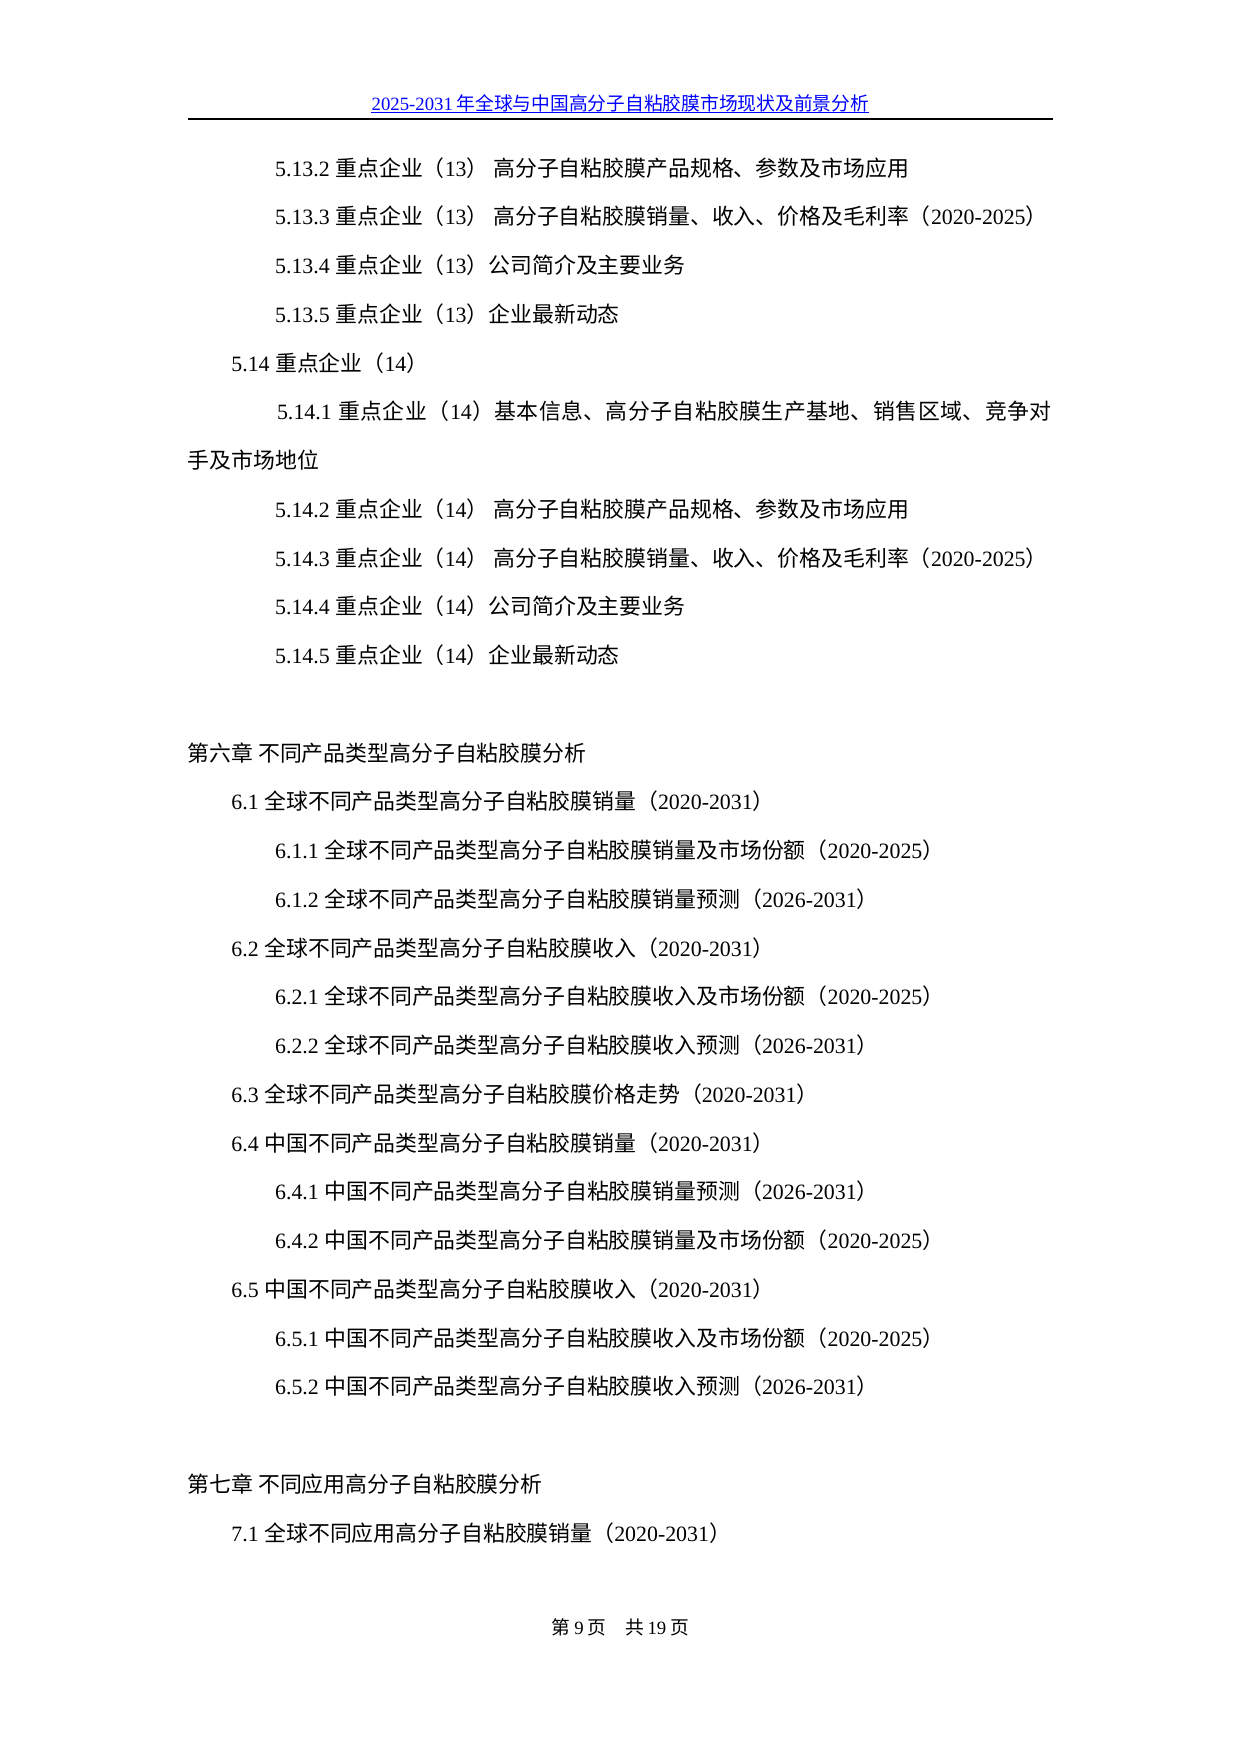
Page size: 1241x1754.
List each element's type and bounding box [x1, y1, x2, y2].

text [187, 150, 1053, 1548]
